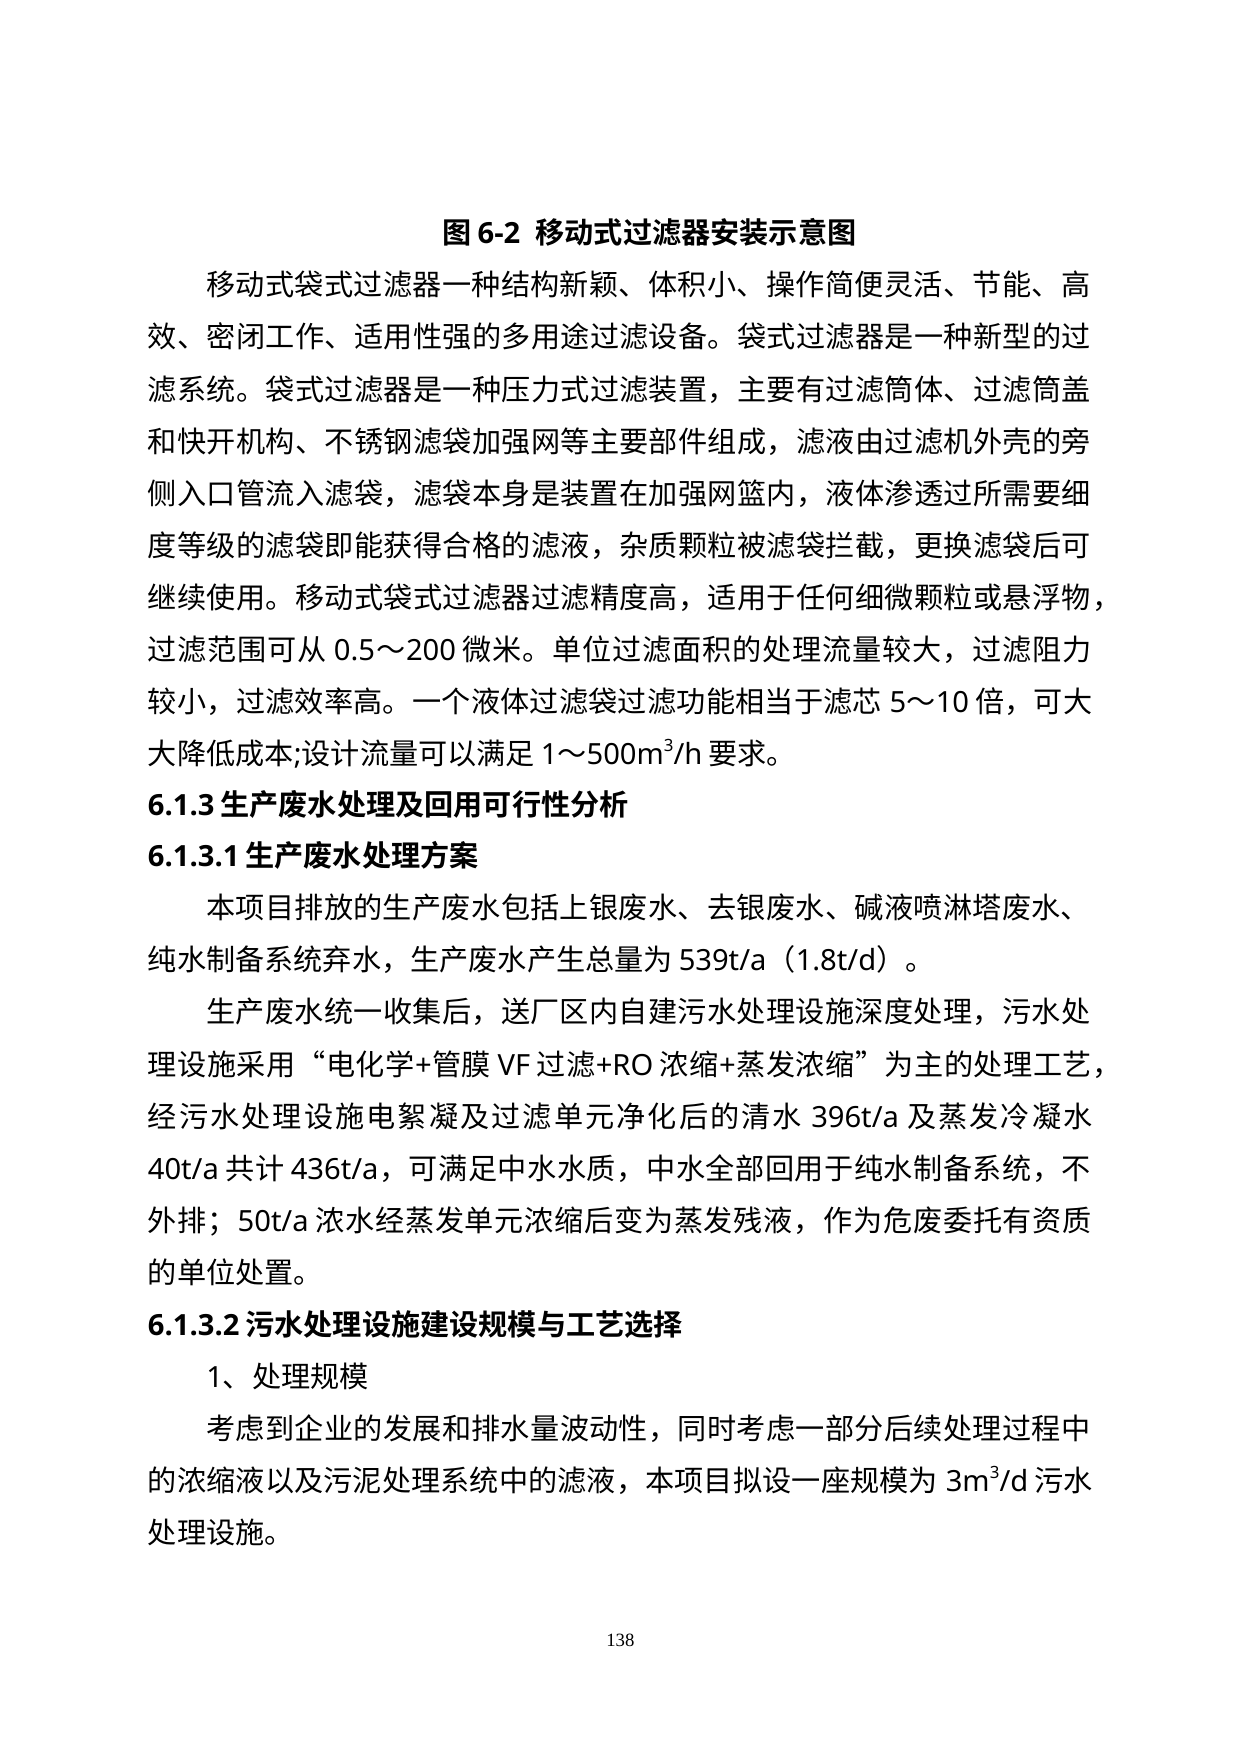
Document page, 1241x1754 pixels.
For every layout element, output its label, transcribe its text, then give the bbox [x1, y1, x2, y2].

subtitle 6.1.3.2污水处理设施建设规模与工艺选择 [148, 1294, 1092, 1346]
text 本项目排放的生产废水包括上银废水、去银废水、碱液喷淋塔废水、纯水制备系统弃水，生产废水产生总量为539t/a（1.8t/d）。 [148, 877, 1092, 981]
text 移动式袋式过滤器一种结构新颖、体积小、操作简便灵活、节能、高效、密闭工作、适用性强的多用途过滤设备。袋式过滤器是一种新型的过滤系统。袋式过滤器是一种压力式过滤装置，主要有过滤筒体、过滤筒盖和快开机构、不锈钢滤袋加强网等主要部件组成，滤液由过滤机外壳的旁侧入口管流入滤袋，滤袋本身是装置在加强网篮内，液体渗透过所需要细度等级的滤袋即能获得合格的滤液，杂质颗粒被滤袋拦截，更换滤袋后可继续使用。移动式袋式过滤器过滤精度高，适用于任何细微颗粒或悬浮物，过滤范围可从0.5～200微米。单位过滤面积的处理流量较大，过滤阻力较小，过滤效率高。一个液体过滤袋过滤功能相当于滤芯5～10倍，可大大降低成本;设计流量可以满足1～500m3/h要求。 [148, 254, 1092, 775]
subtitle 6.1.3.1生产废水处理方案 [148, 825, 1092, 877]
text 图6-2 移动式过滤器安装示意图 [148, 202, 1092, 254]
text 生产废水统一收集后，送厂区内自建污水处理设施深度处理，污水处理设施采用“电化学+管膜VF过滤+RO浓缩+蒸发浓缩”为主的处理工艺，经污水处理设施电絮凝及过滤单元净化后的清水396t/a及蒸发冷凝水40t/a共计436t/a，可满足中水水质，中水全部回用于纯水制备系统，不外排；50t/a浓水经蒸发单元浓缩后变为蒸发残液，作为危废委托有资质的单位处置。 [148, 981, 1092, 1294]
text 考虑到企业的发展和排水量波动性，同时考虑一部分后续处理过程中的浓缩液以及污泥处理系统中的滤液，本项目拟设一座规模为3m3/d污水处理设施。 [148, 1398, 1092, 1554]
text 6.1.3生产废水处理及回用可行性分析 [148, 775, 1092, 825]
text 1、处理规模 [148, 1346, 1092, 1398]
